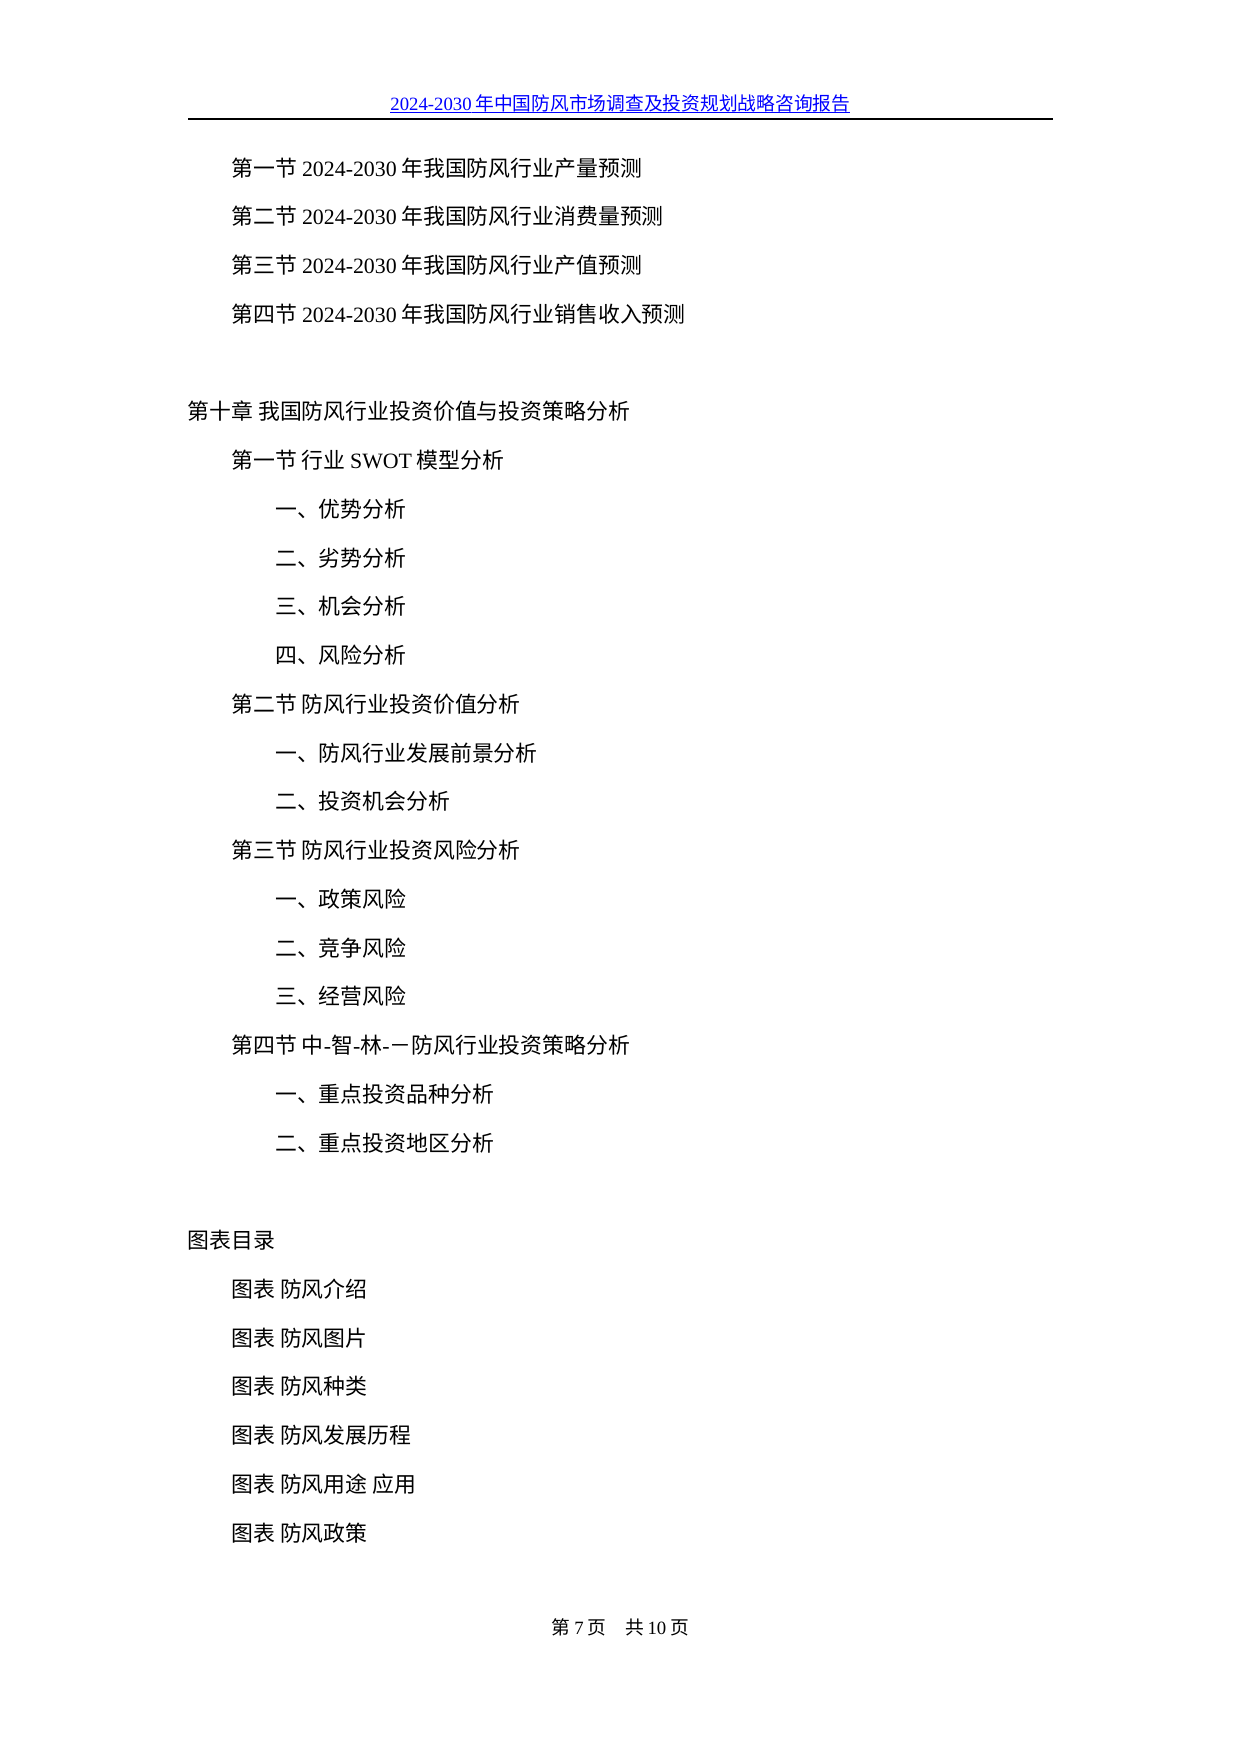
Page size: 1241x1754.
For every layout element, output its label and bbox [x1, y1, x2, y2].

text [187, 150, 1053, 1548]
